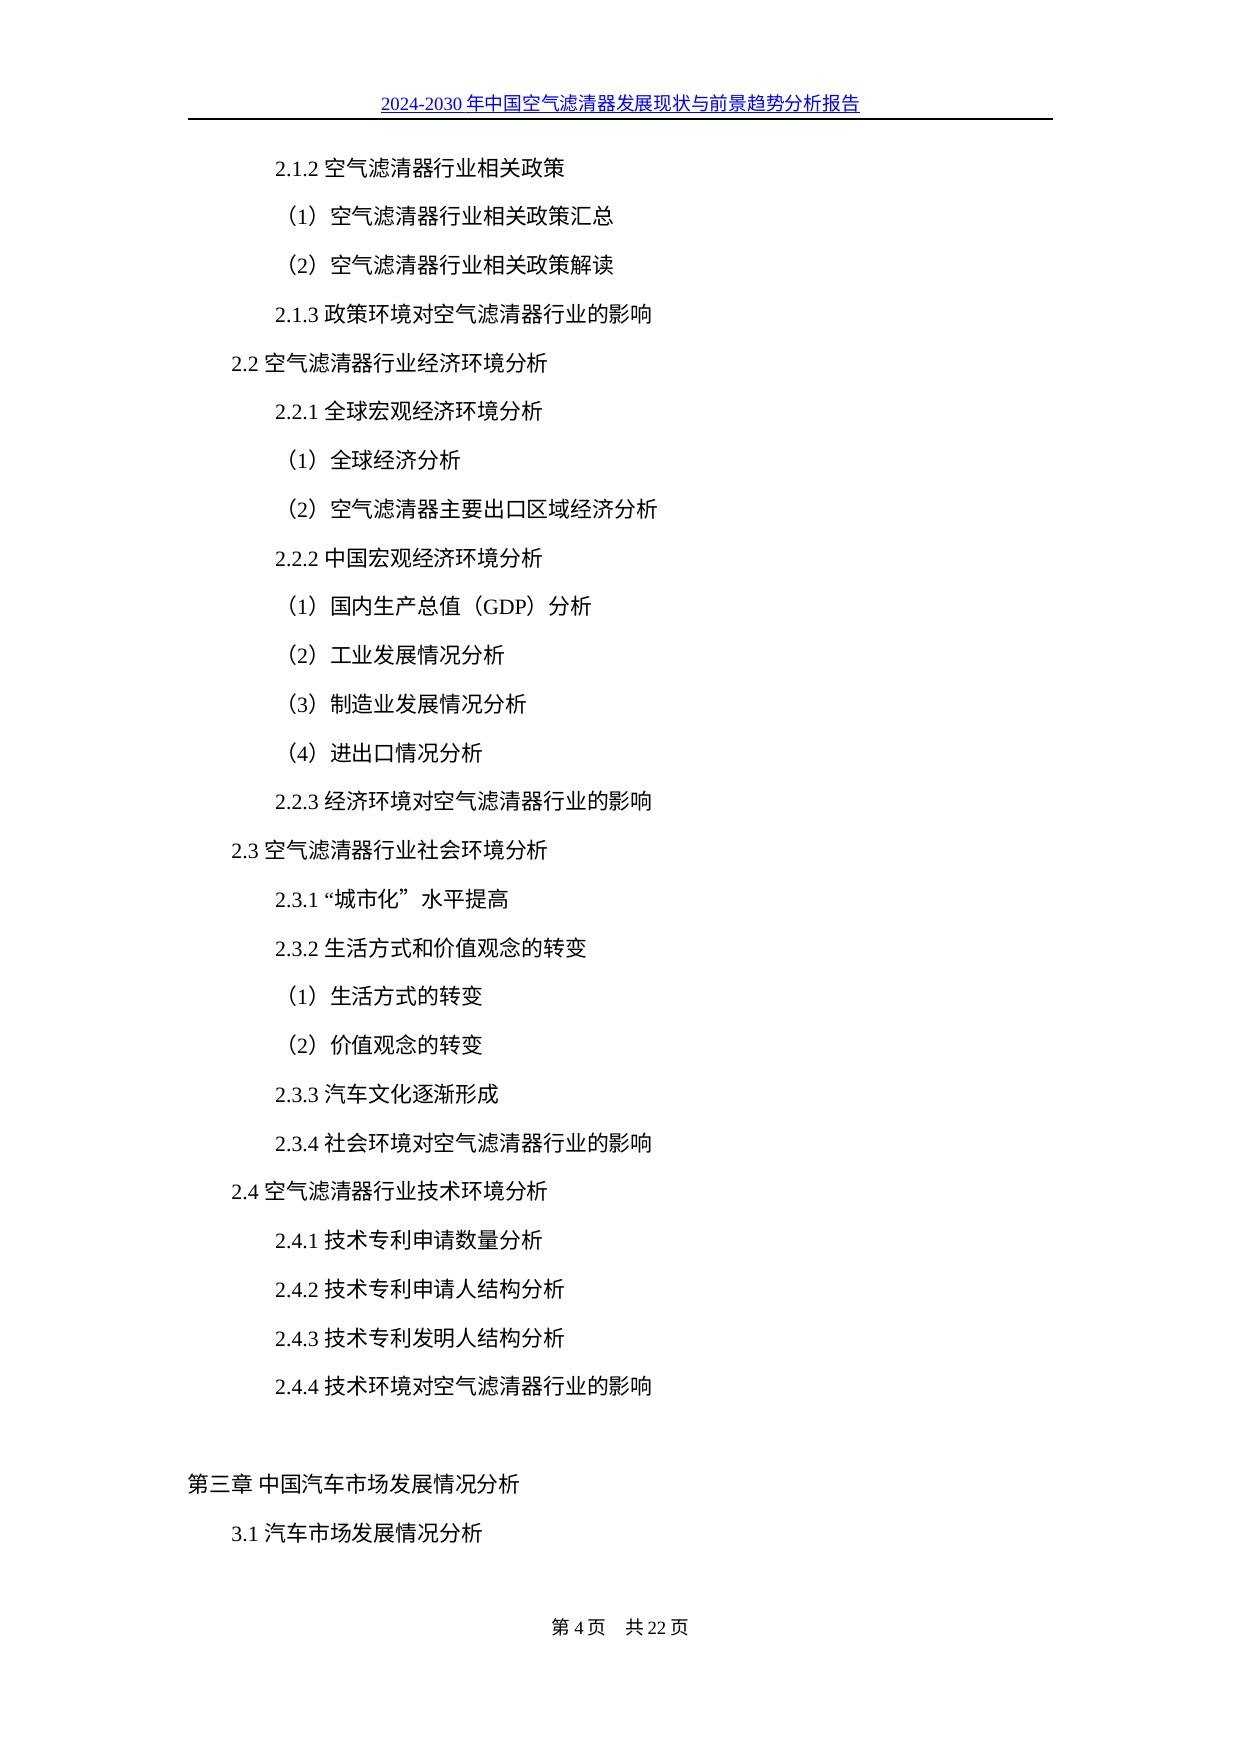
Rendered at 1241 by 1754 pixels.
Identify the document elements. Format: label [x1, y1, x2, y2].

text [187, 150, 1053, 1548]
